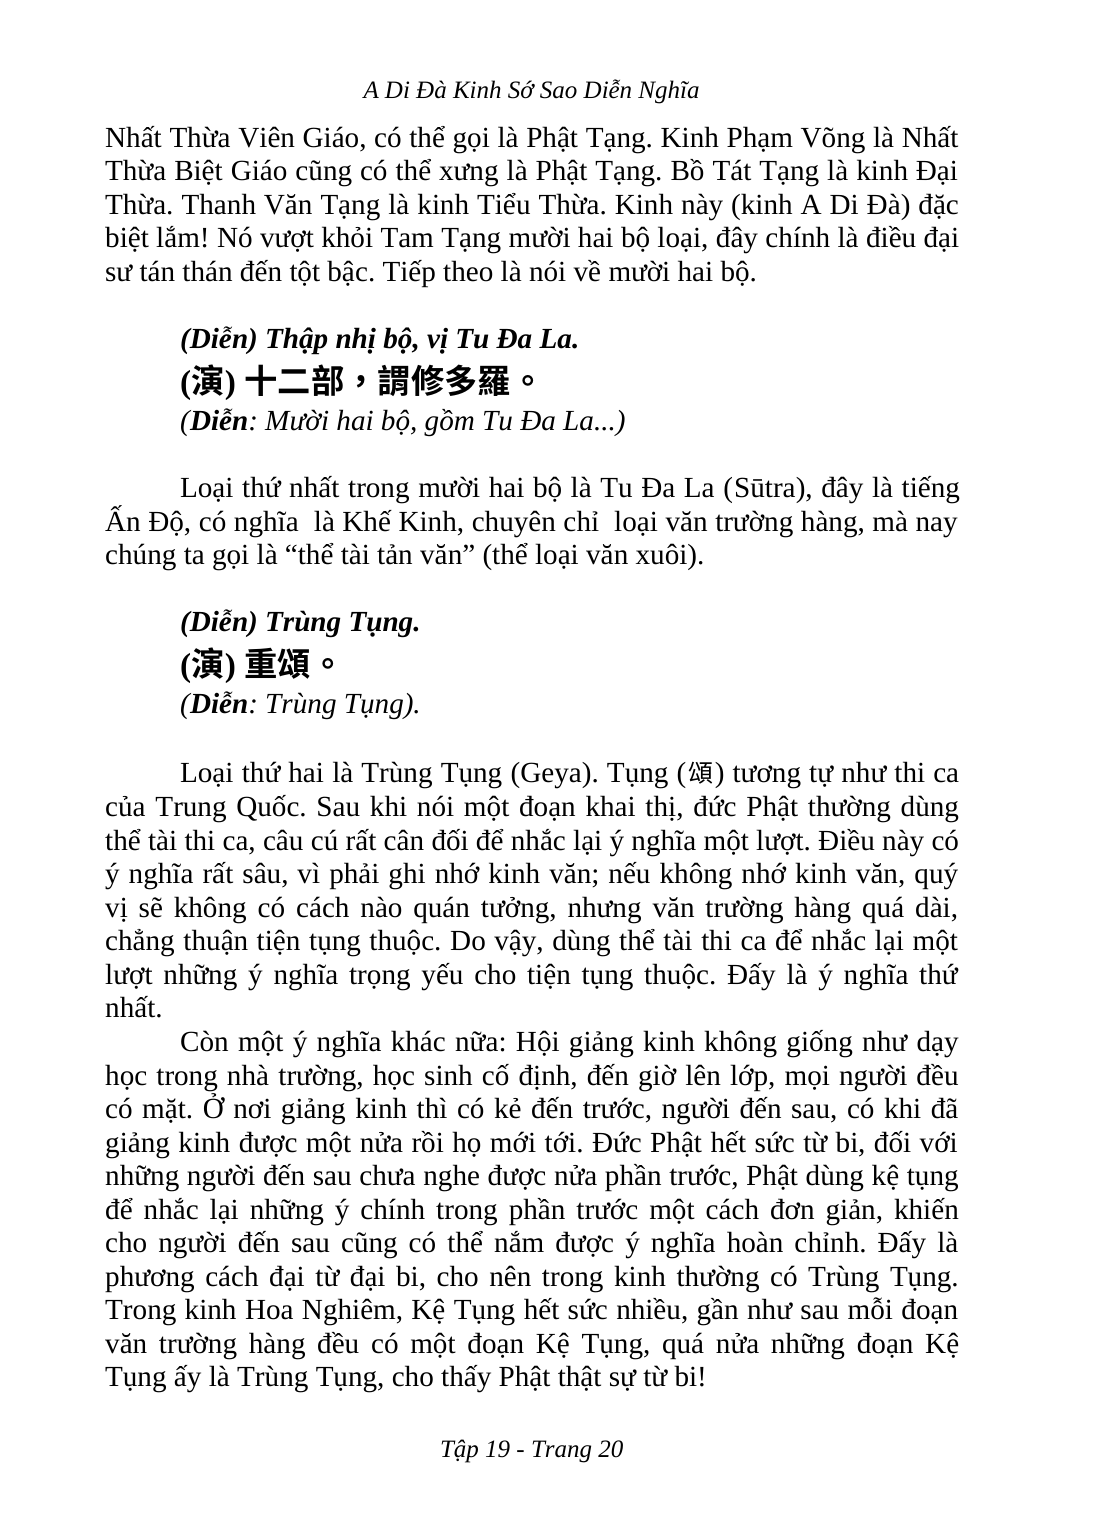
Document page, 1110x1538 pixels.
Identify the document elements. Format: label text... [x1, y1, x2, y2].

text Loại thứ nhất trong mười hai bộ là Tu Đa La (Sūtra), đây là tiếng Ấn Độ, có nghĩa là Khế Kinh, chuyên chỉ loại văn trường hàng, mà nay chúng ta gọi là “thể tài tản văn” (thể loại văn xuôi). [105, 470, 960, 571]
text (Diễn: Mười hai bộ, gồm Tu Đa La...) [105, 403, 960, 437]
text Còn một ý nghĩa khác nữa: Hội giảng kinh không giống như dạy học trong nhà trường, học sinh cố định, đến giờ lên lớp, mọi người đều có mặt. Ở nơi giảng kinh thì có kẻ đến trước, người đến sau, có khi đã giảng kinh được một nửa rồi họ mới tới. Đức Phật hết sức từ bi, đối với những người đến sau chưa nghe được nửa phần trước, Phật dùng kệ tụng để nhắc lại những ý chính trong phần trước một cách đơn giản, khiến cho người đến sau cũng có thể nắm được ý nghĩa hoàn chỉnh. Đấy là phương cách đại từ đại bi, cho nên trong kinh thường có Trùng Tụng. Trong kinh Hoa Nghiêm, Kệ Tụng hết sức nhiều, gần như sau mỗi đoạn văn trường hàng đều có một đoạn Kệ Tụng, quá nửa những đoạn Kệ Tụng ấy là Trùng Tụng, cho thấy Phật thật sự từ bi! [105, 1024, 960, 1393]
text (Diễn) Trùng Tụng. [105, 604, 960, 638]
text (演) 重頌。 [105, 638, 960, 686]
text (Diễn) Thập nhị bộ, vị Tu Đa La. [105, 321, 960, 355]
text Loại thứ hai là Trùng Tụng (Geya). Tụng (頌) tương tự như thi ca của Trung Quốc. Sau khi nói một đoạn khai thị, đức Phật thường dùng thể tài thi ca, câu cú rất cân đối để nhắc lại ý nghĩa một lượt. Điều này có ý nghĩa rất sâu, vì phải ghi nhớ kinh văn; nếu không nhớ kinh văn, quý vị sẽ không có cách nào quán tưởng, nhưng văn trường hàng quá dài, chẳng thuận tiện tụng thuộc. Do vậy, dùng thể tài thi ca để nhắc lại một lượt những ý nghĩa trọng yếu cho tiện tụng thuộc. Đấy là ý nghĩa thứ nhất. [105, 753, 960, 1024]
text (演) 十二部，謂修多羅。 [105, 355, 960, 403]
text (Diễn: Trùng Tụng). [105, 686, 960, 719]
